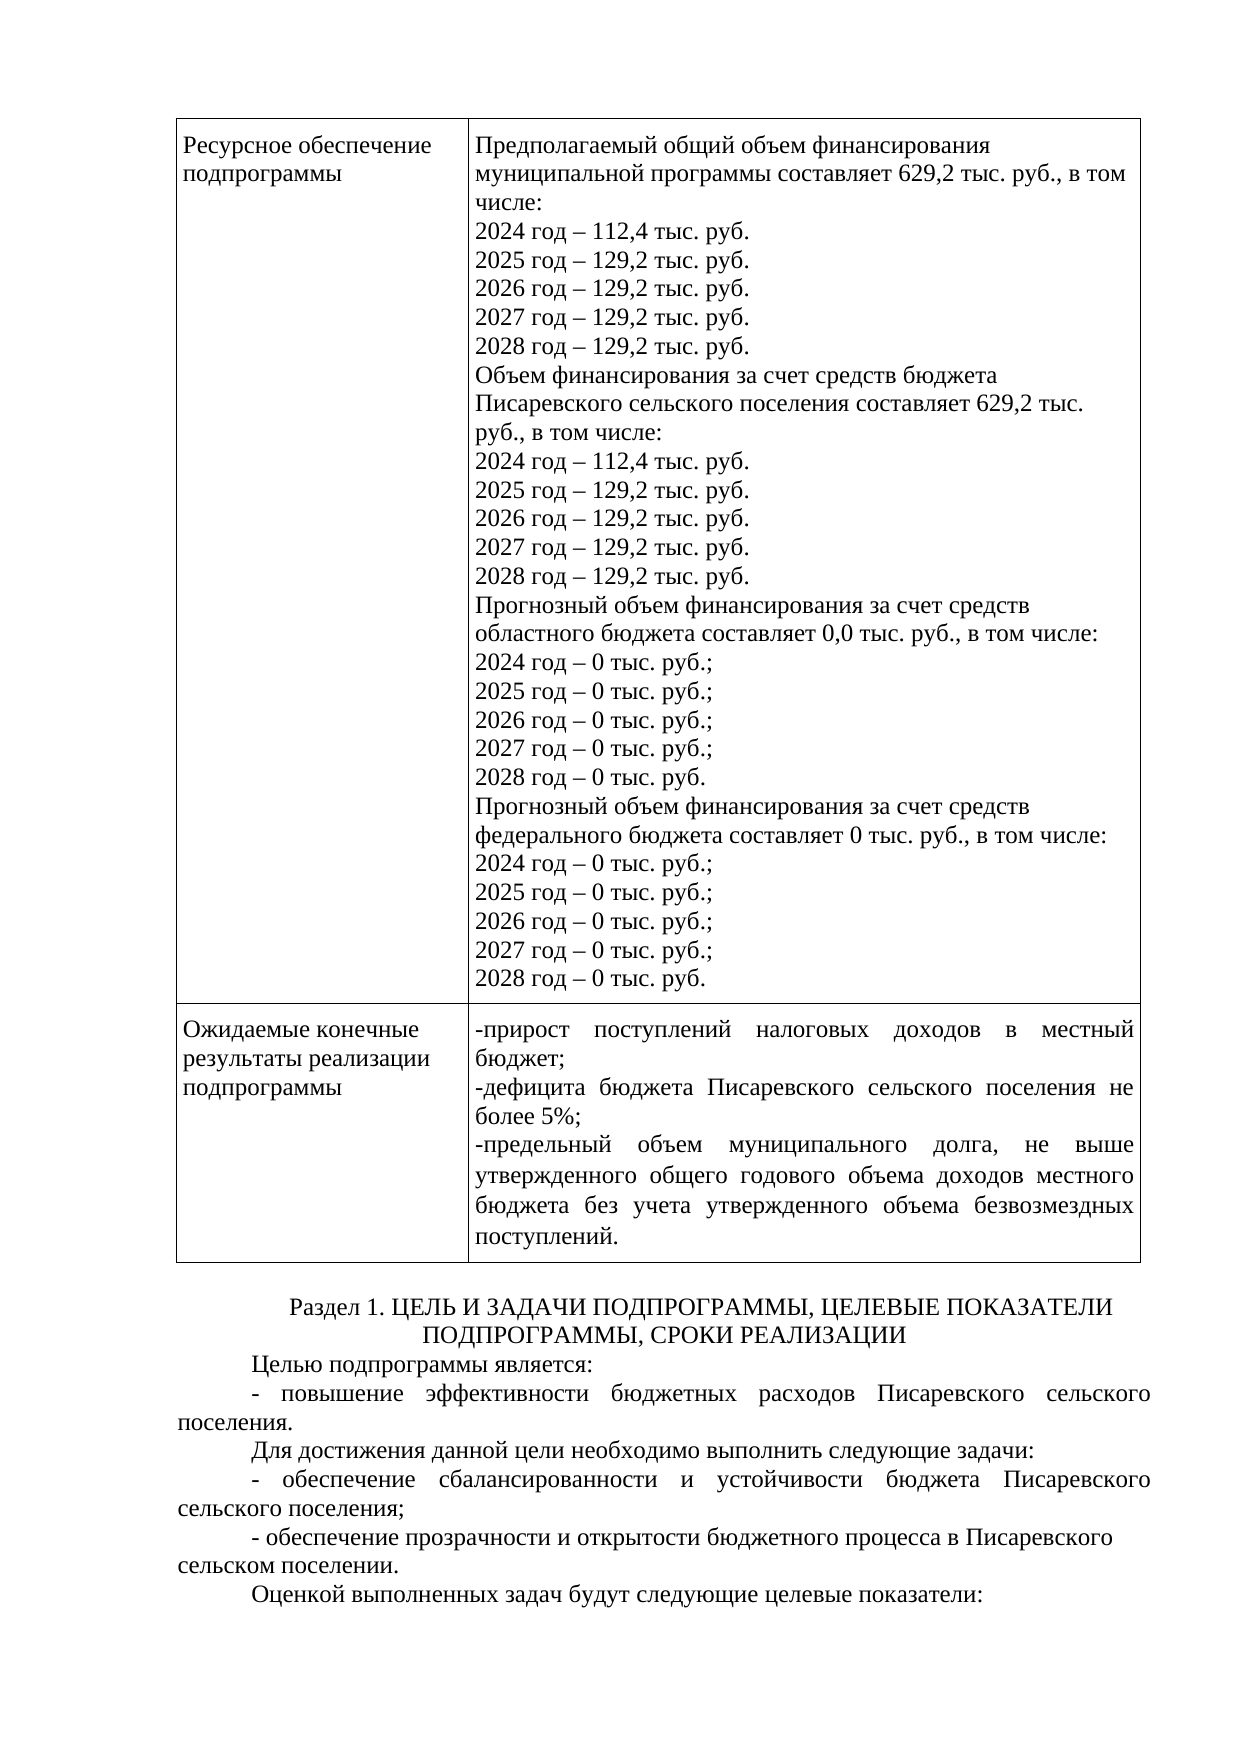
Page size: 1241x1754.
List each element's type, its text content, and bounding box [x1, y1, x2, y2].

text - обеспечение прозрачности и открытости бюджетного процесса в Писаревского сельском поселении. [177, 1522, 1152, 1579]
table_cell Предполагаемый общий объем финансирования муниципальной программы составляет 629,2 тыс. руб., в том числе: 2024 год – 112,4 тыс. руб. 2025 год – 129,2 тыс. руб. 2026 год – 129,2 тыс. руб. 2027 год – 129,2 тыс. руб. 2028 год – 129,2 тыс. руб. Объем финансирования за счет средств бюджета Писаревского сельского поселения составляет 629,2 тыс. руб., в том числе: 2024 год – 112,4 тыс. руб. 2025 год – 129,2 тыс. руб. 2026 год – 129,2 тыс. руб. 2027 год – 129,2 тыс. руб. 2028 год – 129,2 тыс. руб. Прогнозный объем финансирования за счет средств областного бюджета составляет 0,0 тыс. руб., в том числе: 2024 год – 0 тыс. руб.; 2025 год – 0 тыс. руб.; 2026 год – 0 тыс. руб.; 2027 год – 0 тыс. руб.; 2028 год – 0 тыс. руб. Прогнозный объем финансирования за счет средств федерального бюджета составляет 0 тыс. руб., в том числе: 2024 год – 0 тыс. руб.; 2025 год – 0 тыс. руб.; 2026 год – 0 тыс. руб.; 2027 год – 0 тыс. руб.; 2028 год – 0 тыс. руб. [469, 119, 1140, 1003]
text - повышение эффективности бюджетных расходов Писаревского сельского поселения. [177, 1378, 1152, 1435]
text Для достижения данной цели необходимо выполнить следующие задачи: [177, 1435, 1152, 1464]
text Раздел 1. ЦЕЛЬ И ЗАДАЧИ ПОДПРОГРАММЫ, ЦЕЛЕВЫЕ ПОКАЗАТЕЛИ ПОДПРОГРАММЫ, СРОКИ РЕАЛИЗАЦИИ [177, 1292, 1152, 1349]
text Целью подпрограммы является: [177, 1349, 1152, 1378]
text - обеспечение сбалансированности и устойчивости бюджета Писаревского сельского поселения; [177, 1464, 1152, 1522]
table_cell Ресурсное обеспечение подпрограммы [177, 119, 468, 1003]
text Оценкой выполненных задач будут следующие целевые показатели: [177, 1579, 1152, 1608]
table_cell -прирост поступлений налоговых доходов в местный бюджет; -дефицита бюджета Писаревского сельского поселения не более 5%; -предельный объем муниципального долга, не выше утвержденного общего годового объема доходов местного бюджета без учета утвержденного объема безвозмездных поступлений. [469, 1004, 1140, 1262]
table_cell Ожидаемые конечные результаты реализации подпрограммы [177, 1004, 468, 1262]
